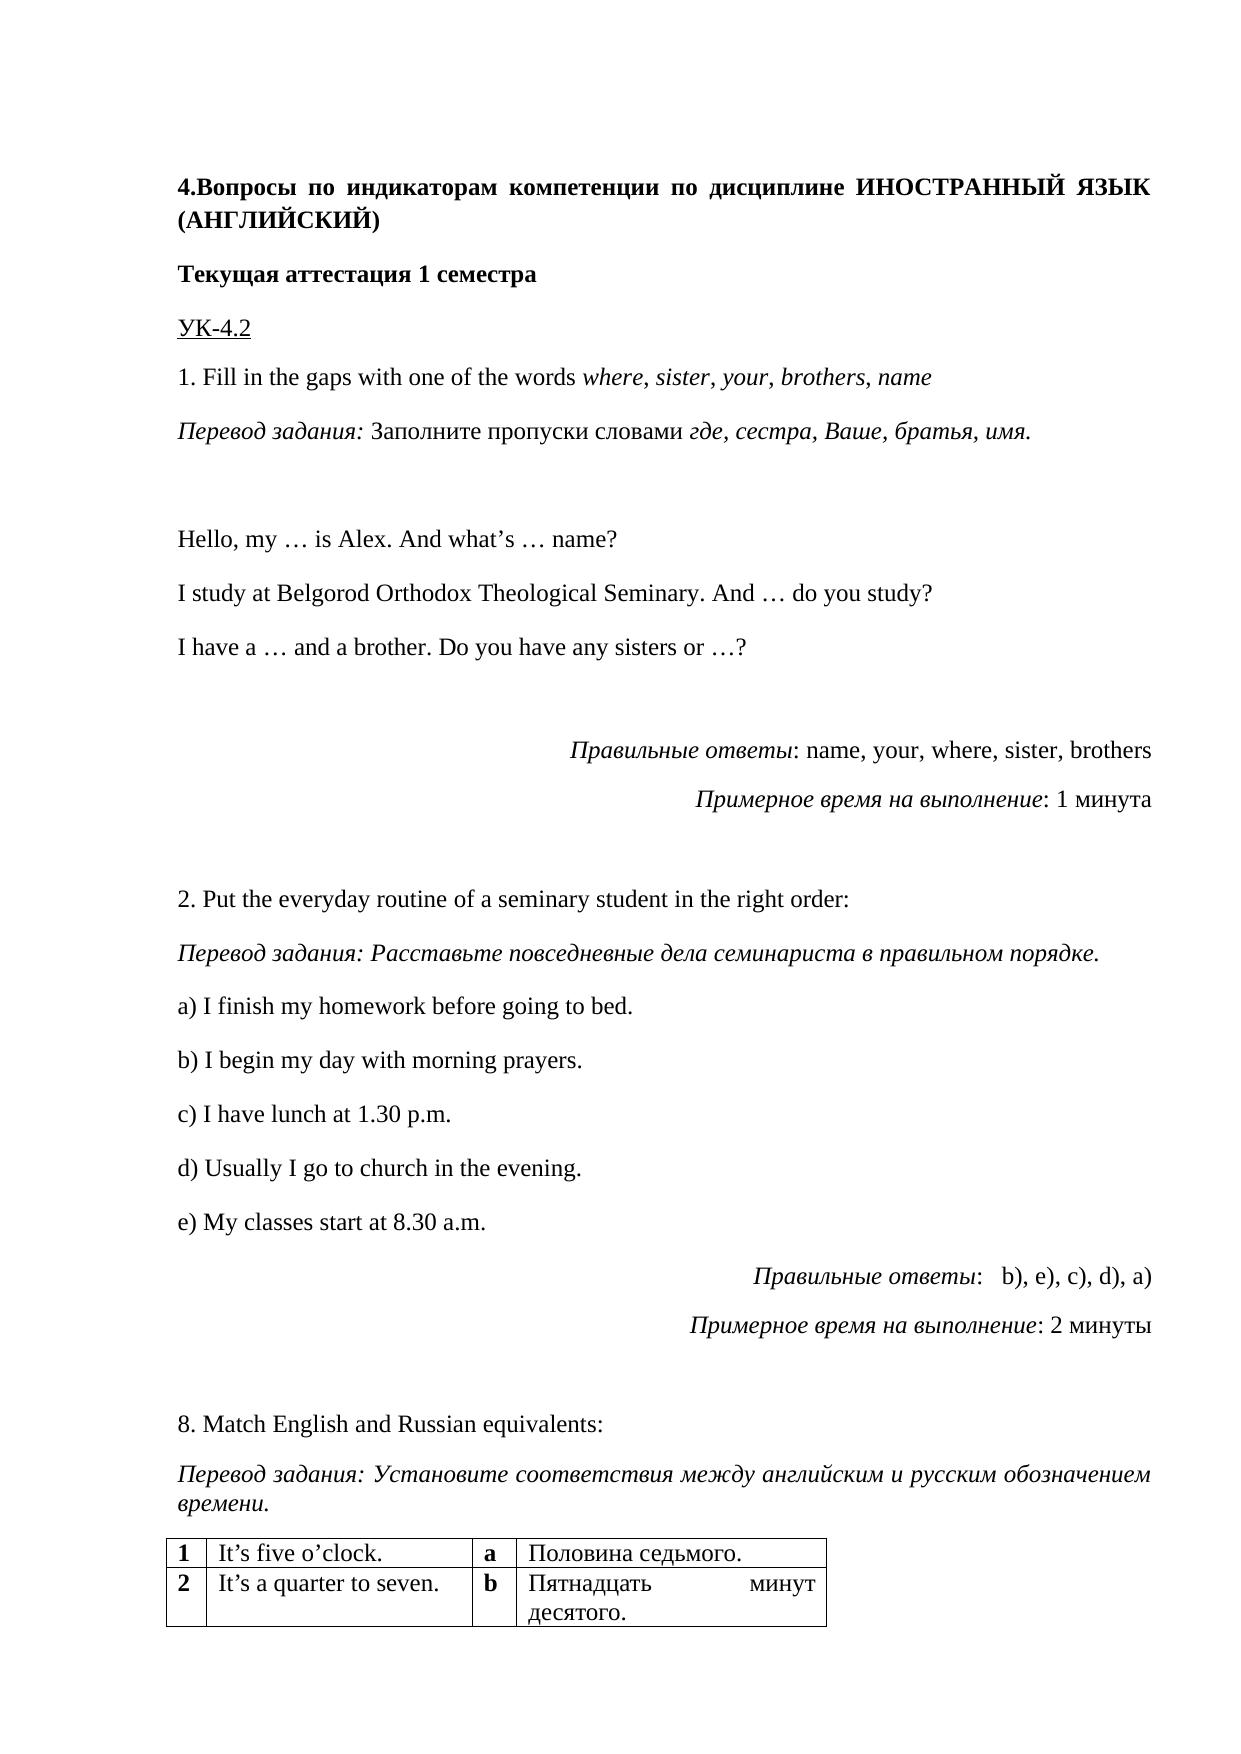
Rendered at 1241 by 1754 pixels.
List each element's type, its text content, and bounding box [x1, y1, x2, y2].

table_header Половина седьмого. [517, 1539, 826, 1567]
text Правильные ответы: name, your, where, sister, brothers [177, 735, 1152, 764]
table_cell 2 [167, 1568, 206, 1626]
table_cell b [473, 1568, 516, 1626]
text УК-4.2 [177, 313, 1152, 341]
text e) My classes start at 8.30 a.m. [177, 1207, 1152, 1236]
table_cell It’s a quarter to seven. [207, 1568, 472, 1626]
text 2. Put the everyday routine of a seminary student in the right order: [177, 884, 1152, 912]
text c) I have lunch at 1.30 p.m. [177, 1099, 1152, 1128]
table_header 1 [167, 1539, 206, 1567]
text Примерное время на выполнение: 2 минуты [177, 1310, 1152, 1339]
text d) Usually I go to church in the evening. [177, 1153, 1152, 1182]
text a) I finish my homework before going to bed. [177, 991, 1152, 1020]
text b) I begin my day with morning prayers. [177, 1045, 1152, 1074]
text Текущая аттестация 1 семестра [177, 259, 1152, 288]
text Перевод задания: Расставьте повседневные дела семинариста в правильном порядке. [177, 938, 1152, 966]
text Перевод задания: Заполните пропуски словами где, сестра, Ваше, братья, имя. [177, 416, 1152, 445]
table_cell Пятнадцать минут десятого. [517, 1568, 826, 1626]
text 8. Match English and Russian equivalents: [177, 1409, 1152, 1438]
table_header a [473, 1539, 516, 1567]
text Примерное время на выполнение: 1 минута [177, 784, 1152, 813]
text 4.Вопросы по индикаторам компетенции по дисциплине ИНОСТРАННЫЙ ЯЗЫК (АНГЛИЙСКИЙ) [177, 172, 1152, 234]
text I study at Belgorod Orthodox Theological Seminary. And … do you study? [177, 578, 1152, 606]
text Перевод задания: Установите соответствия между английским и русским обозначением времени. [177, 1459, 1152, 1517]
text I have a … and a brother. Do you have any sisters or …? [177, 632, 1152, 660]
table_header It’s five o’clock. [207, 1539, 472, 1567]
text 1. Fill in the gaps with one of the words where, sister, your, brothers, name [177, 362, 1152, 391]
text Правильные ответы: b), e), c), d), a) [177, 1261, 1152, 1289]
text Hello, my … is Alex. And what’s … name? [177, 524, 1152, 553]
